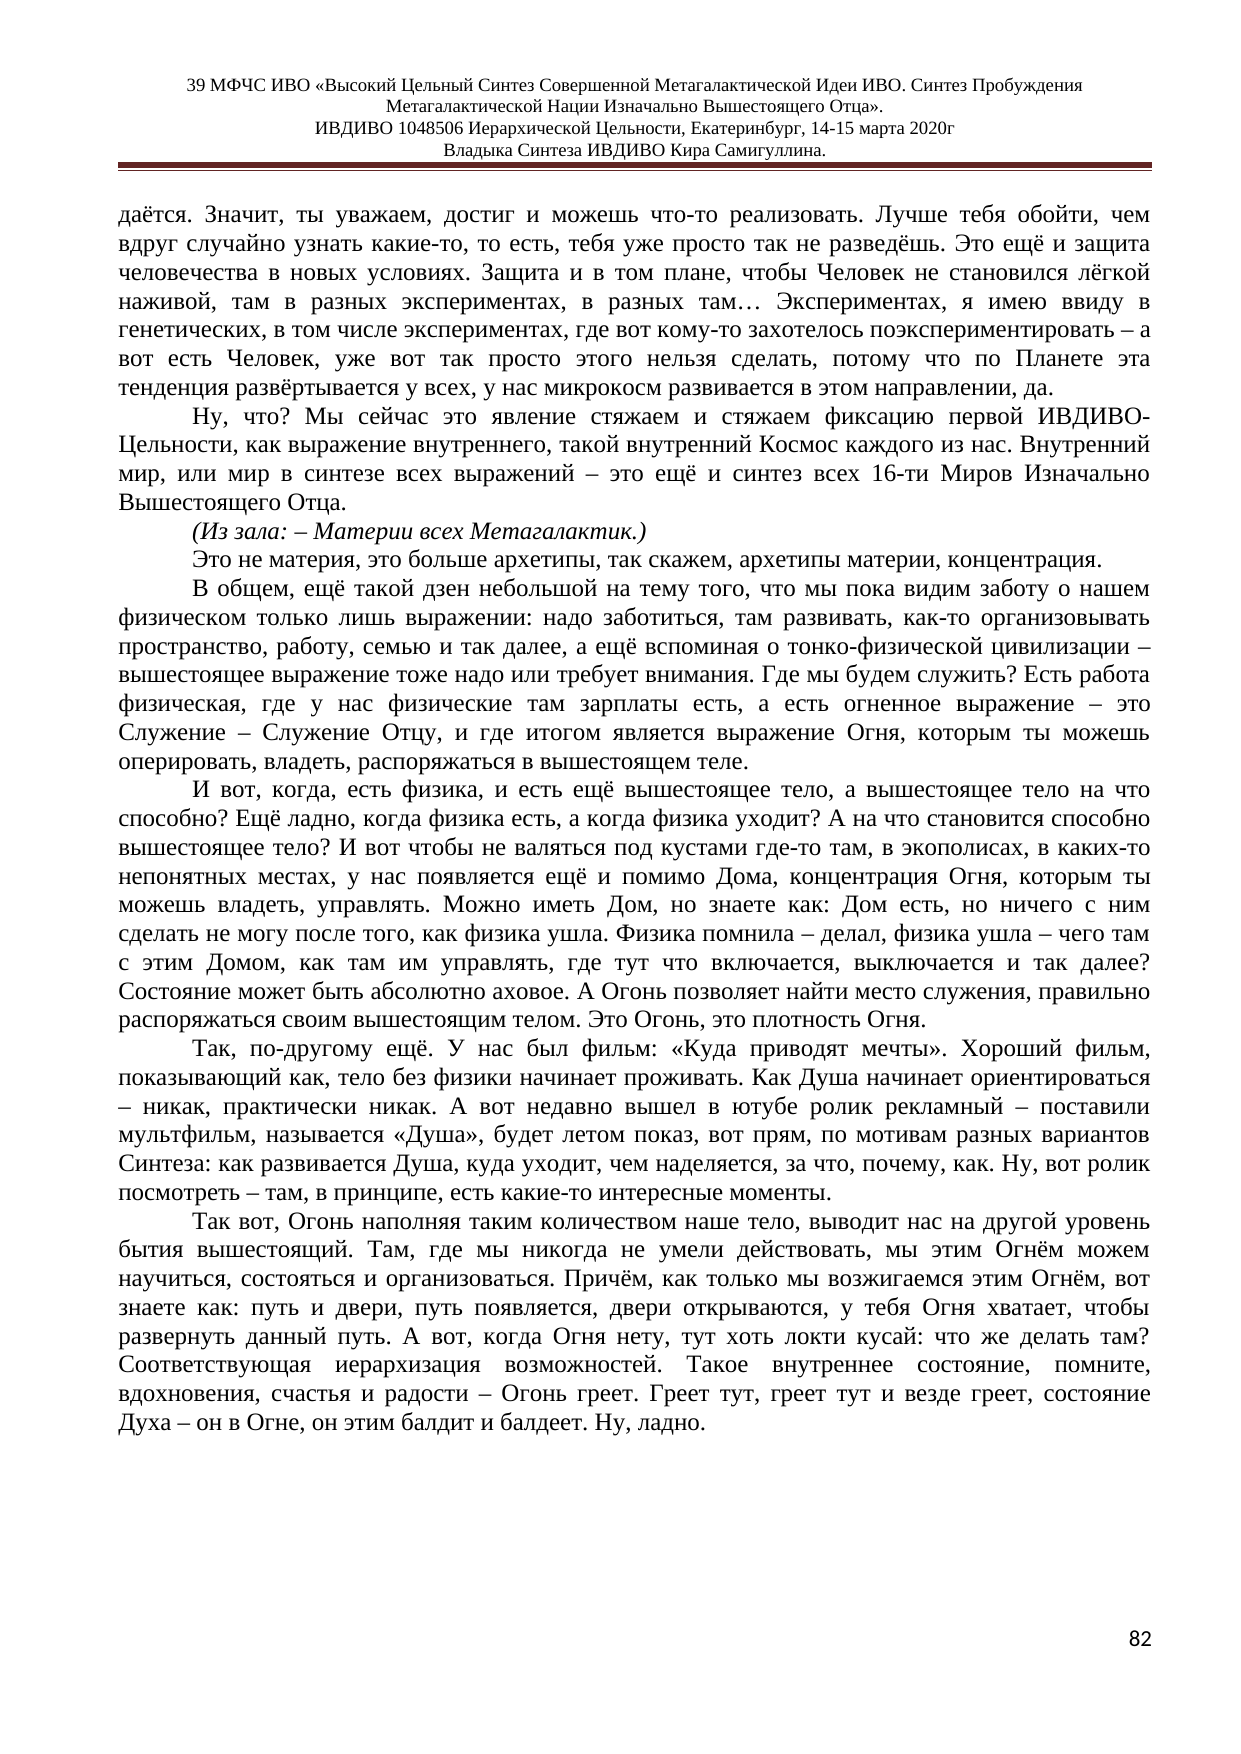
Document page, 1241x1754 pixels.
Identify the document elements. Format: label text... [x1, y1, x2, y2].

text И вот, когда, есть физика, и есть ещё вышестоящее тело, а вышестоящее тело на что способно? Ещё ладно, когда физика есть, а когда физика уходит? А на что становится способно вышестоящее тело? И вот чтобы не валяться под кустами где-то там, в экополисах, в каких-то непонятных местах, у нас появляется ещё и помимо Дома, концентрация Огня, которым ты можешь владеть, управлять. Можно иметь Дом, но знаете как: Дом есть, но ничего с ним сделать не могу после того, как физика ушла. Физика помнила – делал, физика ушла – чего там с этим Домом, как там им управлять, где тут что включается, выключается и так далее? Состояние может быть абсолютно аховое. А Огонь позволяет найти место служения, правильно распоряжаться своим вышестоящим телом. Это Огонь, это плотность Огня. [118, 774, 1152, 1033]
text Так, по-другому ещё. У нас был фильм: «Куда приводят мечты». Хороший фильм, показывающий как, тело без физики начинает проживать. Как Душа начинает ориентироваться – никак, практически никак. А вот недавно вышел в ютубе ролик рекламный – поставили мультфильм, называется «Душа», будет летом показ, вот прям, по мотивам разных вариантов Синтеза: как развивается Душа, куда уходит, чем наделяется, за что, почему, как. Ну, вот ролик посмотреть – там, в принципе, есть какие-то интересные моменты. [118, 1033, 1152, 1206]
text Так вот, Огонь наполняя таким количеством наше тело, выводит нас на другой уровень бытия вышестоящий. Там, где мы никогда не умели действовать, мы этим Огнём можем научиться, состояться и организоваться. Причём, как только мы возжигаемся этим Огнём, вот знаете как: путь и двери, путь появляется, двери открываются, у тебя Огня хватает, чтобы развернуть данный путь. А вот, когда Огня нету, тут хоть локти кусай: что же делать там? Соответствующая иерархизация возможностей. Такое внутреннее состояние, помните, вдохновения, счастья и радости – Огонь греет. Греет тут, греет тут и везде греет, состояние Духа – он в Огне, он этим балдит и балдеет. Ну, ладно. [118, 1206, 1152, 1436]
text (Из зала: – Материи всех Метагалактик.) [118, 516, 1152, 544]
text В общем, ещё такой дзен небольшой на тему того, что мы пока видим заботу о нашем физическом только лишь выражении: надо заботиться, там развивать, как-то организовывать пространство, работу, семью и так далее, а ещё вспоминая о тонко-физической цивилизации – вышестоящее выражение тоже надо или требует внимания. Где мы будем служить? Есть работа физическая, где у нас физические там зарплаты есть, а есть огненное выражение – это Служение – Служение Отцу, и где итогом является выражение Огня, которым ты можешь оперировать, владеть, распоряжаться в вышестоящем теле. [118, 573, 1152, 774]
text Ну, что? Мы сейчас это явление стяжаем и стяжаем фиксацию первой ИВДИВО-Цельности, как выражение внутреннего, такой внутренний Космос каждого из нас. Внутренний мир, или мир в синтезе всех выражений – это ещё и синтез всех 16-ти Миров Изначально Вышестоящего Отца. [118, 401, 1152, 516]
text Это не материя, это больше архетипы, так скажем, архетипы материи, концентрация. [118, 544, 1152, 573]
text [118, 199, 1152, 401]
